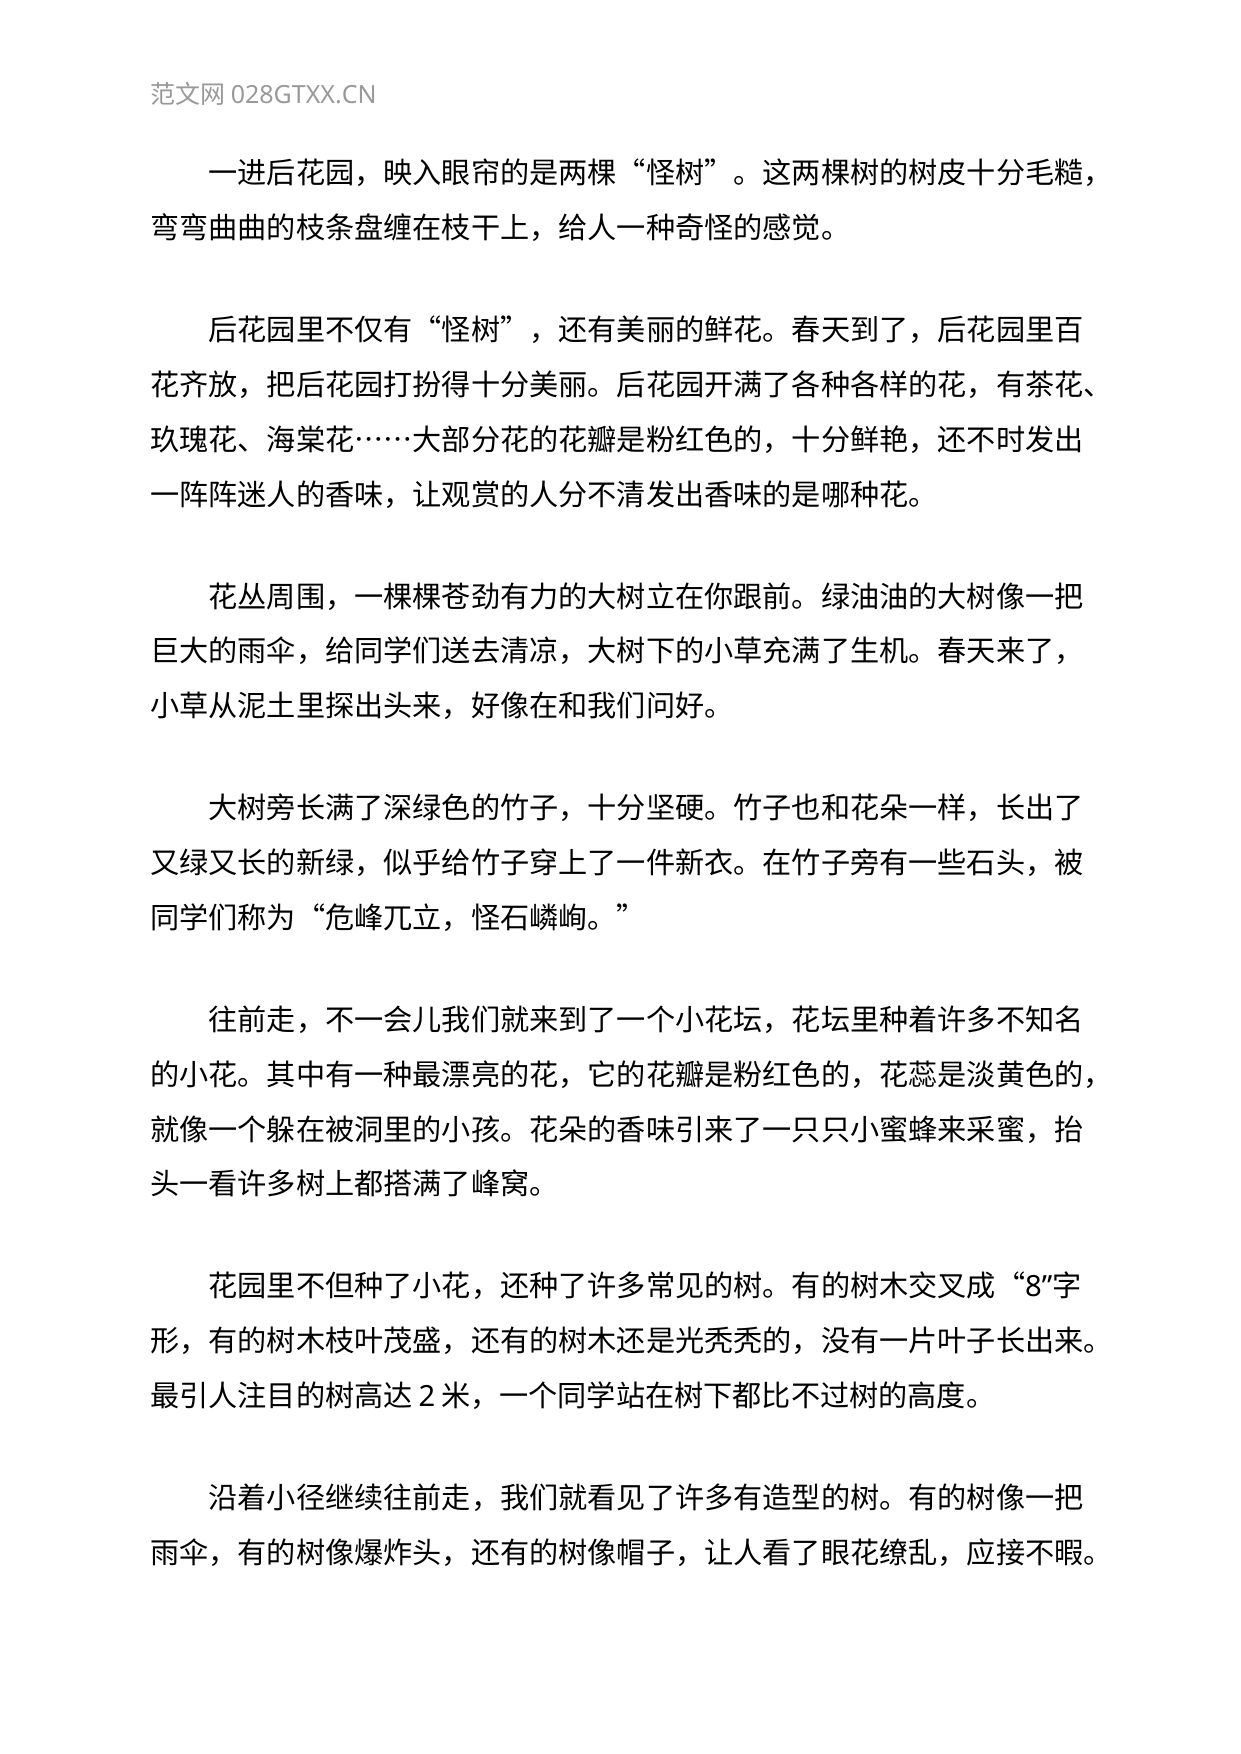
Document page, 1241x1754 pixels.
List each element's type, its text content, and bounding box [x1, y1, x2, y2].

text 大树旁长满了深绿色的竹子，十分坚硬。竹子也和花朵一样，长出了又绿又长的新绿，似乎给竹子穿上了一件新衣。在竹子旁有一些石头，被同学们称为“危峰兀立，怪石嶙峋。” [150, 785, 1090, 937]
text 往前走，不一会儿我们就来到了一个小花坛，花坛里种着许多不知名的小花。其中有一种最漂亮的花，它的花瓣是粉红色的，花蕊是淡黄色的，就像一个躲在被洞里的小孩。花朵的香味引来了一只只小蜜蜂来采蜜，抬头一看许多树上都搭满了峰窝。 [150, 996, 1090, 1203]
text 后花园里不仅有“怪树”，还有美丽的鲜花。春天到了，后花园里百花齐放，把后花园打扮得十分美丽。后花园开满了各种各样的花，有茶花、玖瑰花、海棠花……大部分花的花瓣是粉红色的，十分鲜艳，还不时发出一阵阵迷人的香味，让观赏的人分不清发出香味的是哪种花。 [150, 307, 1090, 514]
text 一进后花园，映入眼帘的是两棵“怪树”。这两棵树的树皮十分毛糙，弯弯曲曲的枝条盘缠在枝干上，给人一种奇怪的感觉。 [150, 150, 1090, 247]
text 沿着小径继续往前走，我们就看见了许多有造型的树。有的树像一把雨伞，有的树像爆炸头，还有的树像帽子，让人看了眼花缭乱，应接不暇。 [150, 1474, 1090, 1572]
text 花园里不但种了小花，还种了许多常见的树。有的树木交叉成“8”字形，有的树木枝叶茂盛，还有的树木还是光秃秃的，没有一片叶子长出来。最引人注目的树高达2米，一个同学站在树下都比不过树的高度。 [150, 1263, 1090, 1415]
text 花丛周围，一棵棵苍劲有力的大树立在你跟前。绿油油的大树像一把巨大的雨伞，给同学们送去清凉，大树下的小草充满了生机。春天来了，小草从泥土里探出头来，好像在和我们问好。 [150, 573, 1090, 725]
